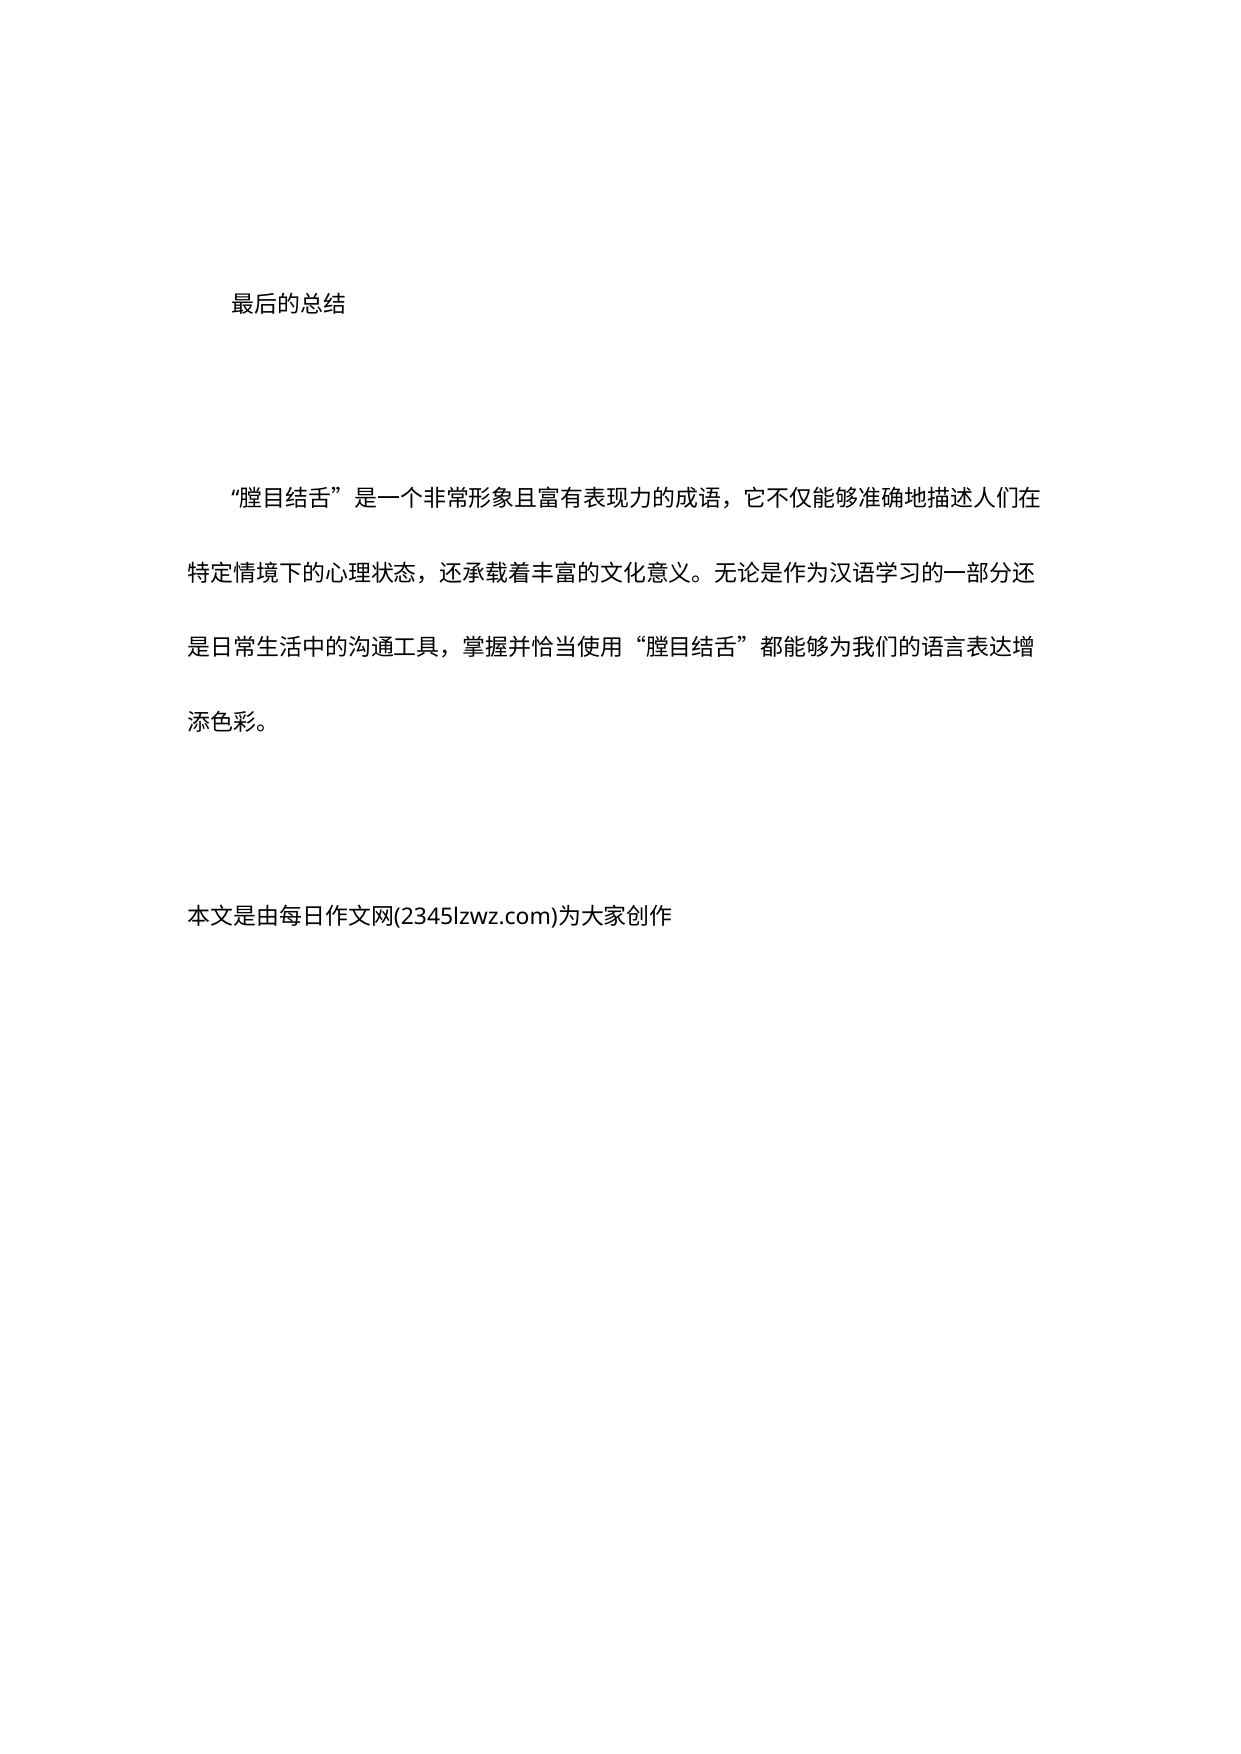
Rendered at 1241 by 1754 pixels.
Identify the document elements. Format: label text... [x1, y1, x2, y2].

text 本文是由每日作文网(2345lzwz.com)为大家创作 [187, 882, 1053, 947]
text 最后的总结 [187, 270, 1053, 335]
text “膛目结舌”是一个非常形象且富有表现力的成语，它不仅能够准确地描述人们在特定情境下的心理状态，还承载着丰富的文化意义。无论是作为汉语学习的一部分还是日常生活中的沟通工具，掌握并恰当使用“膛目结舌”都能够为我们的语言表达增添色彩。 [187, 464, 1053, 753]
